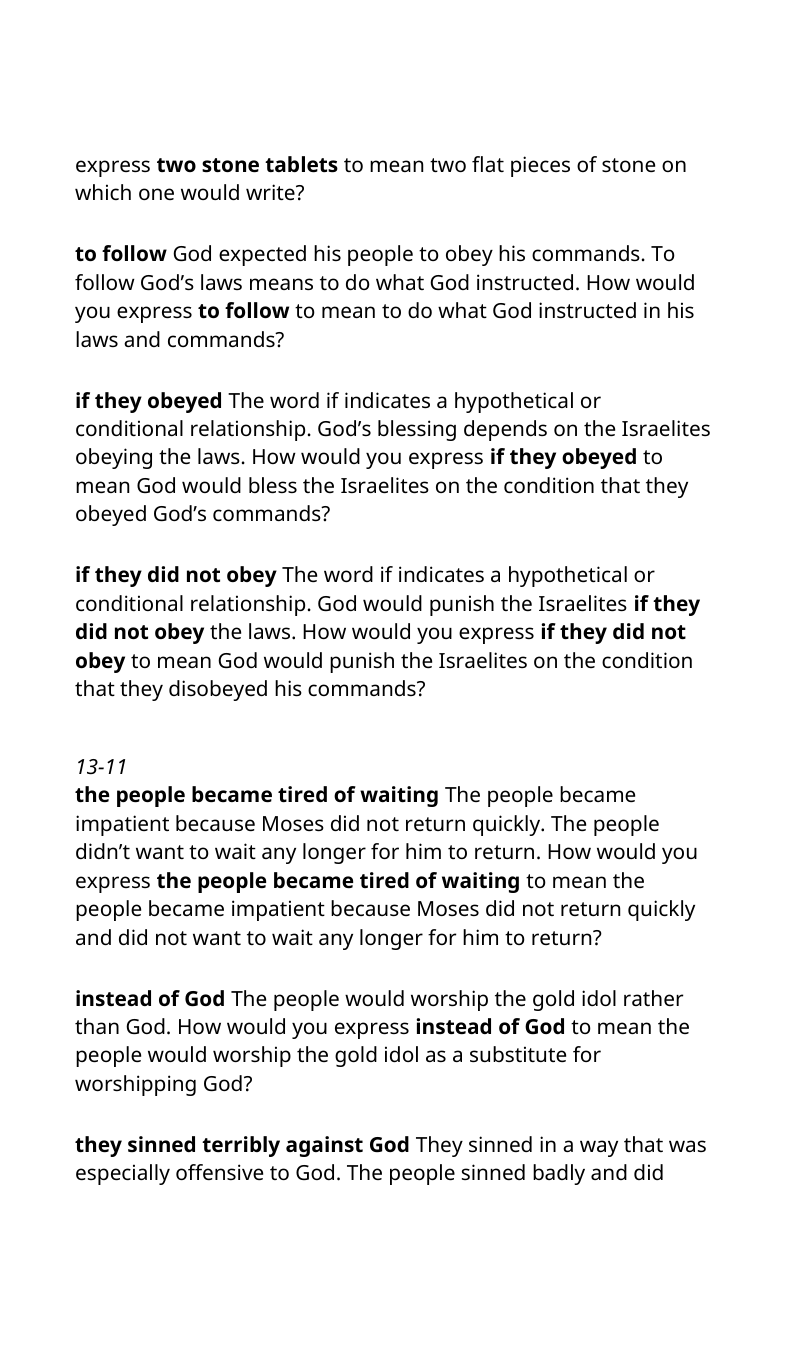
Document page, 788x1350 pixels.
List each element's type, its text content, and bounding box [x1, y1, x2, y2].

text to follow God expected his people to obey his commands. To follow God’s laws means to do what God instructed. How would you express to follow to mean to do what God instructed in his laws and commands? [75, 211, 712, 353]
text if they obeyed The word if indicates a hypothetical or conditional relationship. God’s blessing depends on the Israelites obeying the laws. How would you express if they obeyed to mean God would bless the Israelites on the condition that they obeyed God’s commands? [75, 357, 712, 528]
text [75, 1102, 712, 1187]
subtitle 13-11 [75, 724, 712, 781]
text if they did not obey The word if indicates a hypothetical or conditional relationship. God would punish the Israelites if they did not obey the laws. How would you express if they did not obey to mean God would punish the Israelites on the condition that they disobeyed his commands? [75, 532, 712, 703]
text the people became tired of waiting The people became impatient because Moses did not return quickly. The people didn’t want to wait any longer for him to return. How would you express the people became tired of waiting to mean the people became impatient because Moses did not return quickly and did not want to wait any longer for him to return? [75, 781, 712, 951]
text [75, 150, 712, 207]
text instead of God The people would worship the gold idol rather than God. How would you express instead of God to mean the people would worship the gold idol as a substitute for worshipping God? [75, 955, 712, 1097]
